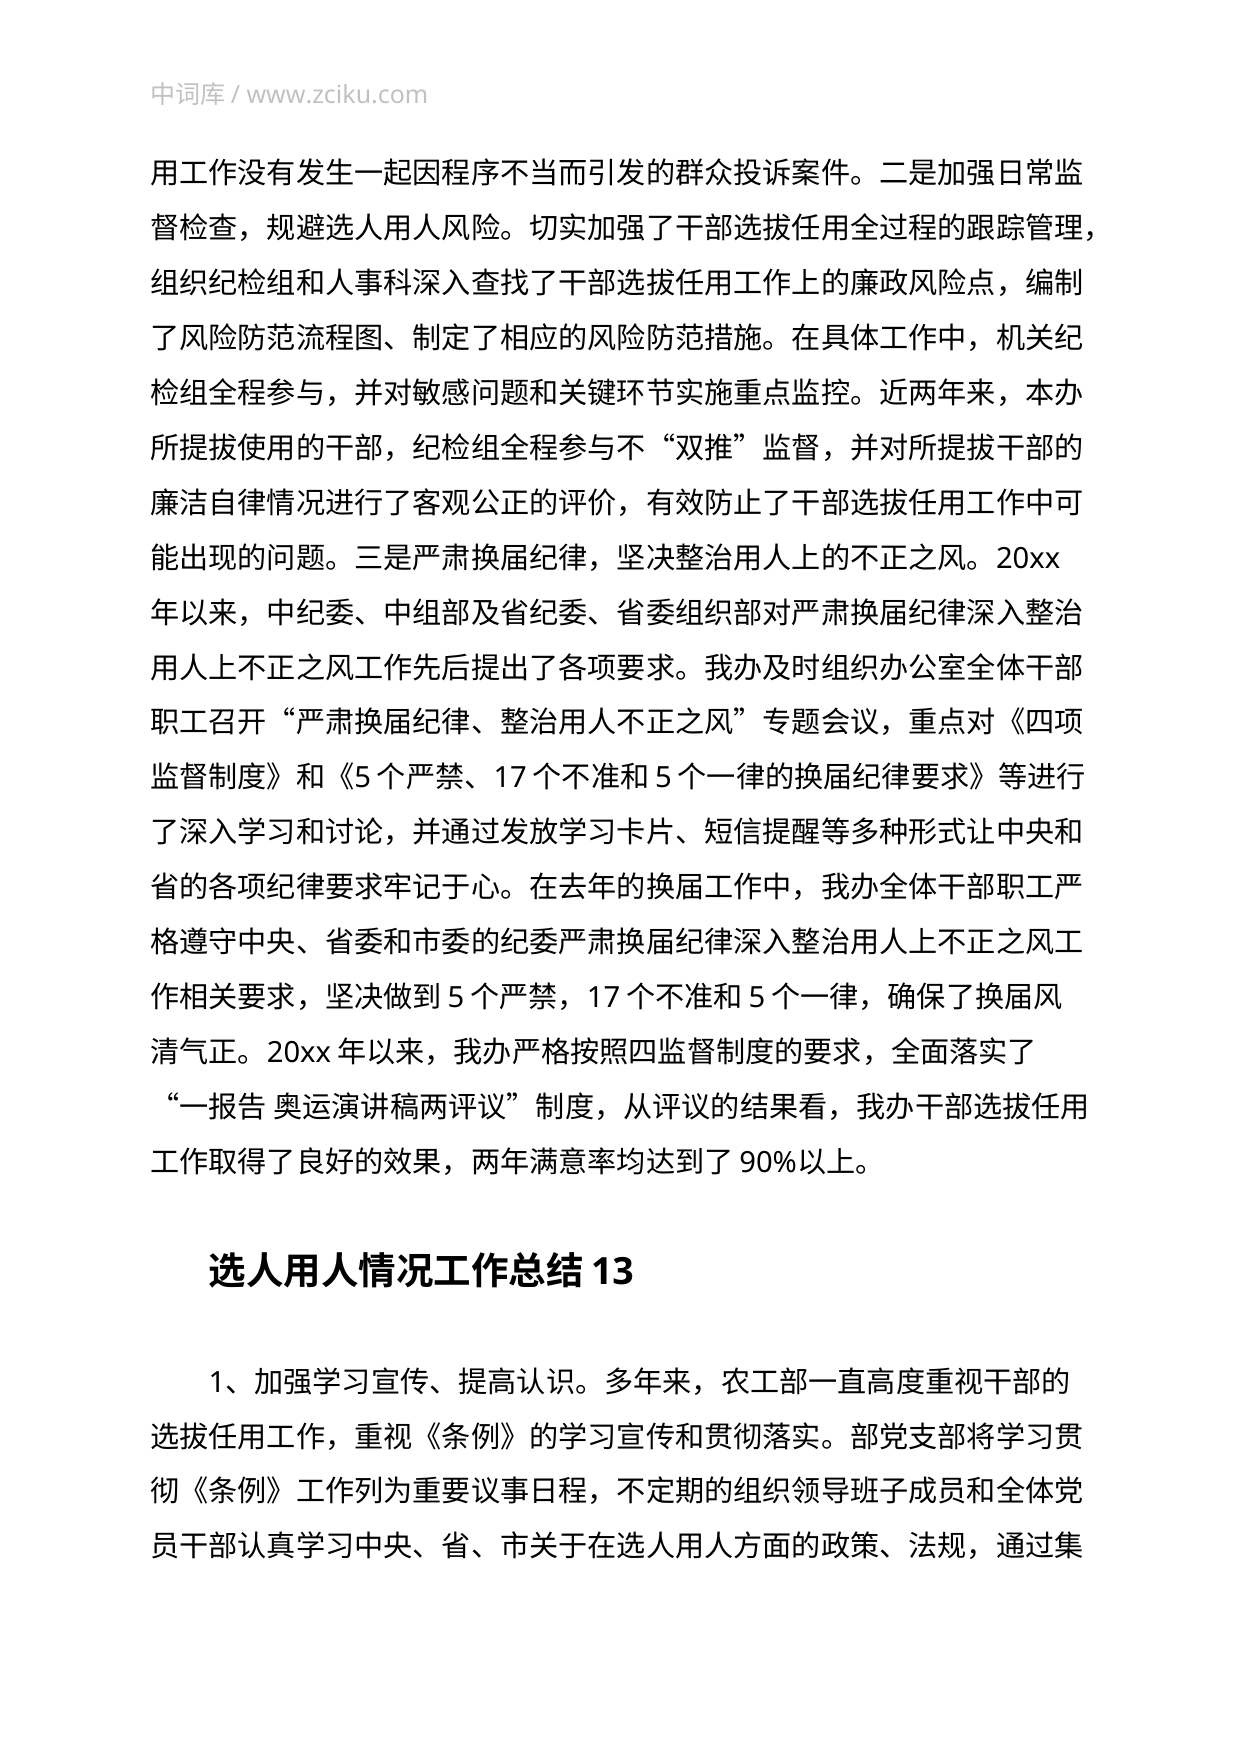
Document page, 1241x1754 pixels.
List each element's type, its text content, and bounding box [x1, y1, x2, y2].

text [150, 150, 1090, 1181]
text 选人用人情况工作总结13 [150, 1241, 1090, 1295]
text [150, 1358, 1090, 1565]
